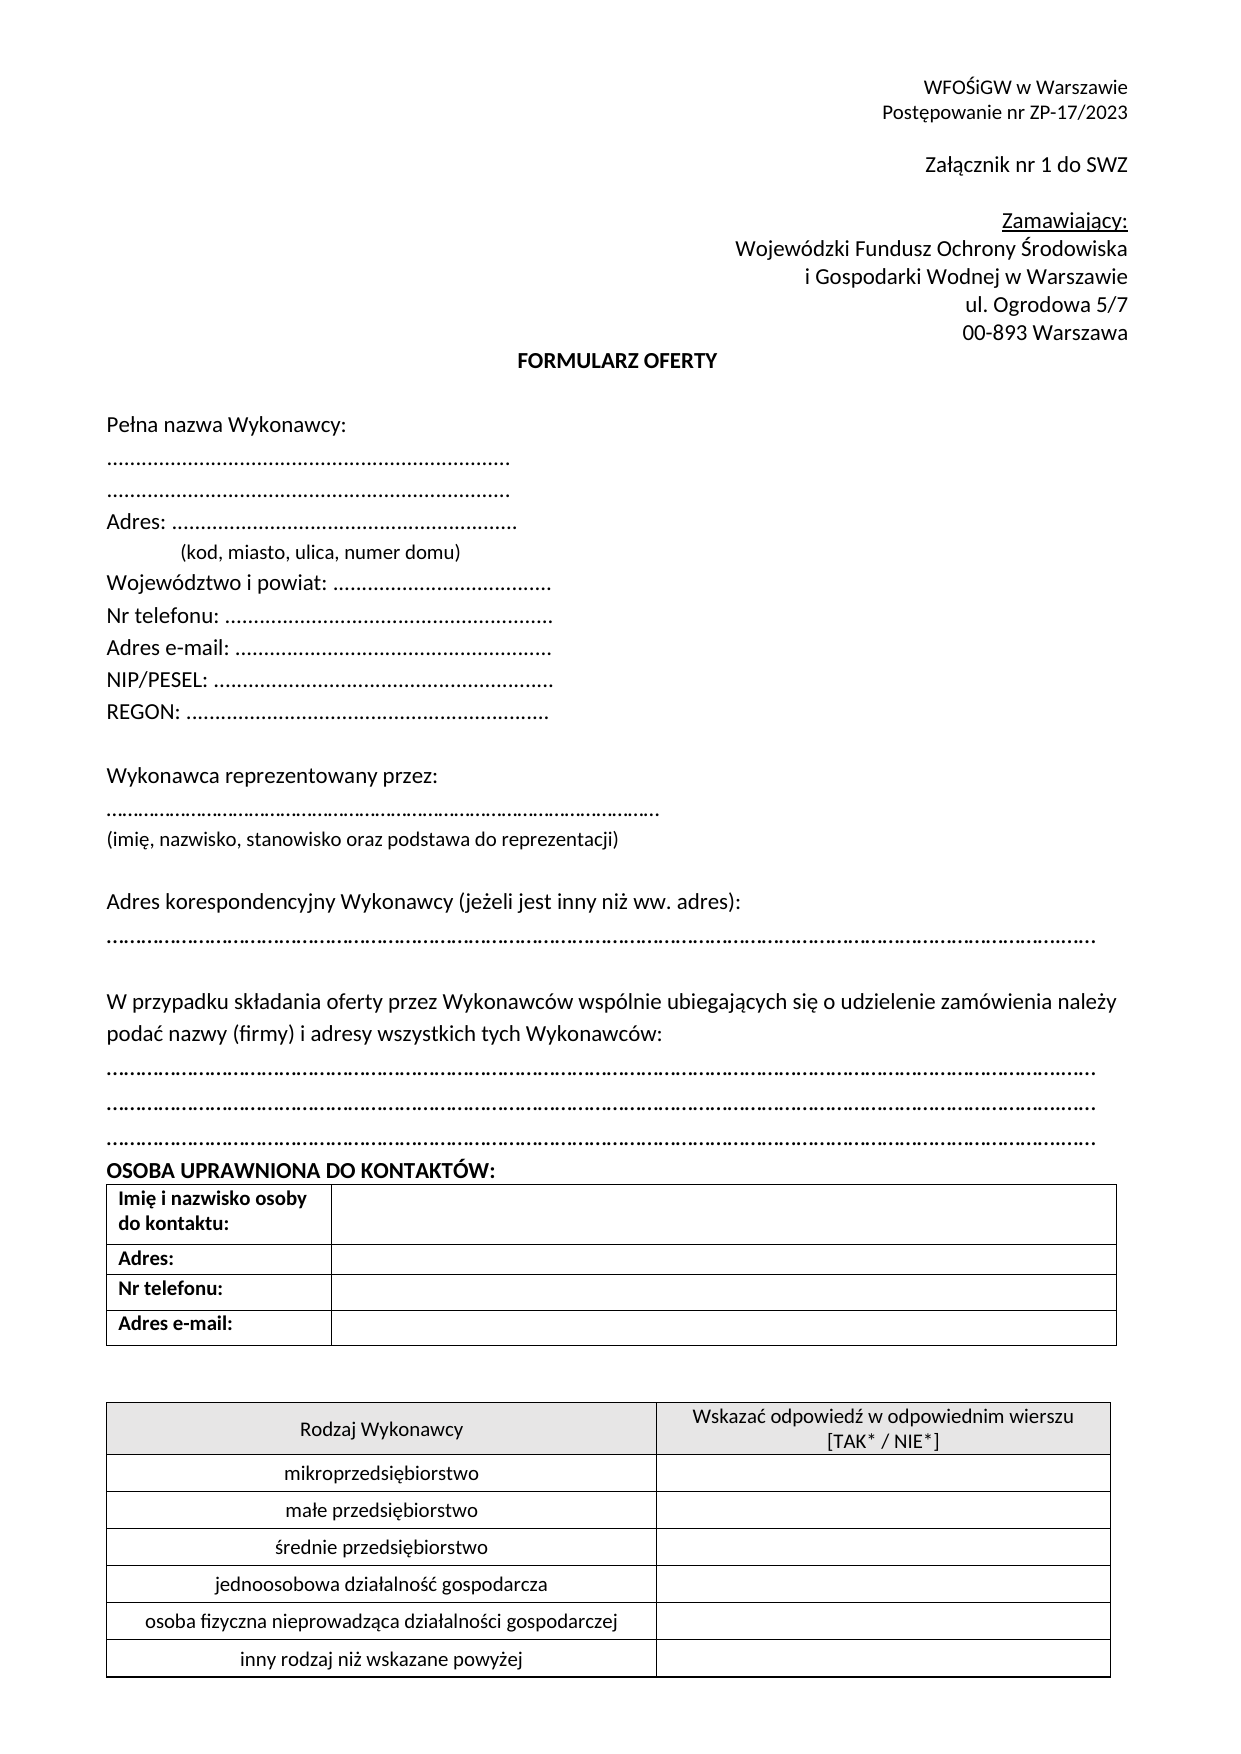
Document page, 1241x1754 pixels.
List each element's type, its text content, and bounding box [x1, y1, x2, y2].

text Województwo i powiat: ...................................... [106, 568, 1128, 597]
text ul. Ogrodowa 5/7 [106, 290, 1128, 318]
text ………………………………………………………………………………………………………………………………………………….…… [106, 1051, 1128, 1082]
table_cell średnie przedsiębiorstwo [107, 1529, 656, 1565]
text (kod, miasto, ulica, numer domu) [106, 539, 1128, 565]
text OSOBA UPRAWNIONA DO KONTAKTÓW: [106, 1156, 1128, 1184]
text i Gospodarki Wodnej w Warszawie [106, 262, 1128, 290]
table_header Wskazać odpowiedź w odpowiednim wierszu [TAK* / NIE*] [657, 1403, 1110, 1454]
text Adres e-mail: ....................................................... [106, 633, 1128, 661]
text Adres korespondencyjny Wykonawcy (jeżeli jest inny niż ww. adres): [106, 887, 1128, 915]
table_cell [657, 1492, 1110, 1528]
text (imię, nazwisko, stanowisko oraz podstawa do reprezentacji) [106, 826, 1128, 851]
table_cell [657, 1566, 1110, 1602]
table_header Imię i nazwisko osoby do kontaktu: [107, 1185, 331, 1244]
table_cell [657, 1603, 1110, 1639]
table_cell [657, 1640, 1110, 1676]
table_cell [657, 1529, 1110, 1565]
text ...................................................................... [106, 443, 1128, 471]
table_header [332, 1185, 1116, 1244]
text Zamawiający: [106, 206, 1128, 234]
text Adres: ............................................................ [106, 507, 1128, 535]
text NIP/PESEL: ........................................................... [106, 665, 1128, 693]
table_cell [332, 1275, 1116, 1309]
table_cell mikroprzedsiębiorstwo [107, 1455, 656, 1491]
text ...................................................................... [106, 475, 1128, 503]
text REGON: ............................................................... [106, 697, 1128, 725]
table_cell [332, 1311, 1116, 1345]
table_cell [332, 1245, 1116, 1274]
text Nr telefonu: ......................................................... [106, 601, 1128, 629]
text …………………………………………………………………………………………… [106, 794, 1128, 822]
table_cell Adres: [107, 1245, 331, 1274]
table_cell jednoosobowa działalność gospodarcza [107, 1566, 656, 1602]
text 00-893 Warszawa [106, 318, 1128, 346]
text Pełna nazwa Wykonawcy: [106, 411, 1128, 439]
table_cell małe przedsiębiorstwo [107, 1492, 656, 1528]
text ………………………………………………………………………………………………………………………………………………….…… [106, 919, 1128, 950]
text Wojewódzki Fundusz Ochrony Środowiska [106, 234, 1128, 262]
table_cell osoba fizyczna nieprowadząca działalności gospodarczej [107, 1603, 656, 1639]
text Wykonawca reprezentowany przez: [106, 762, 1128, 790]
table_cell [657, 1455, 1110, 1491]
text ………………………………………………………………………………………………………………………………………………….…… [106, 1086, 1128, 1117]
table_header Rodzaj Wykonawcy [107, 1403, 656, 1454]
text FORMULARZ OFERTY [106, 346, 1128, 374]
table_cell Adres e-mail: [107, 1311, 331, 1345]
text W przypadku składania oferty przez Wykonawców wspólnie ubiegających się o udzielenie zamówienia należy podać nazwy (firmy) i adresy wszystkich tych Wykonawców: [106, 987, 1128, 1047]
text ………………………………………………………………………………………………………………………………………………….…… [106, 1121, 1128, 1152]
table_cell inny rodzaj niż wskazane powyżej [107, 1640, 656, 1676]
table_cell Nr telefonu: [107, 1275, 331, 1309]
text Załącznik nr 1 do SWZ [106, 150, 1128, 178]
